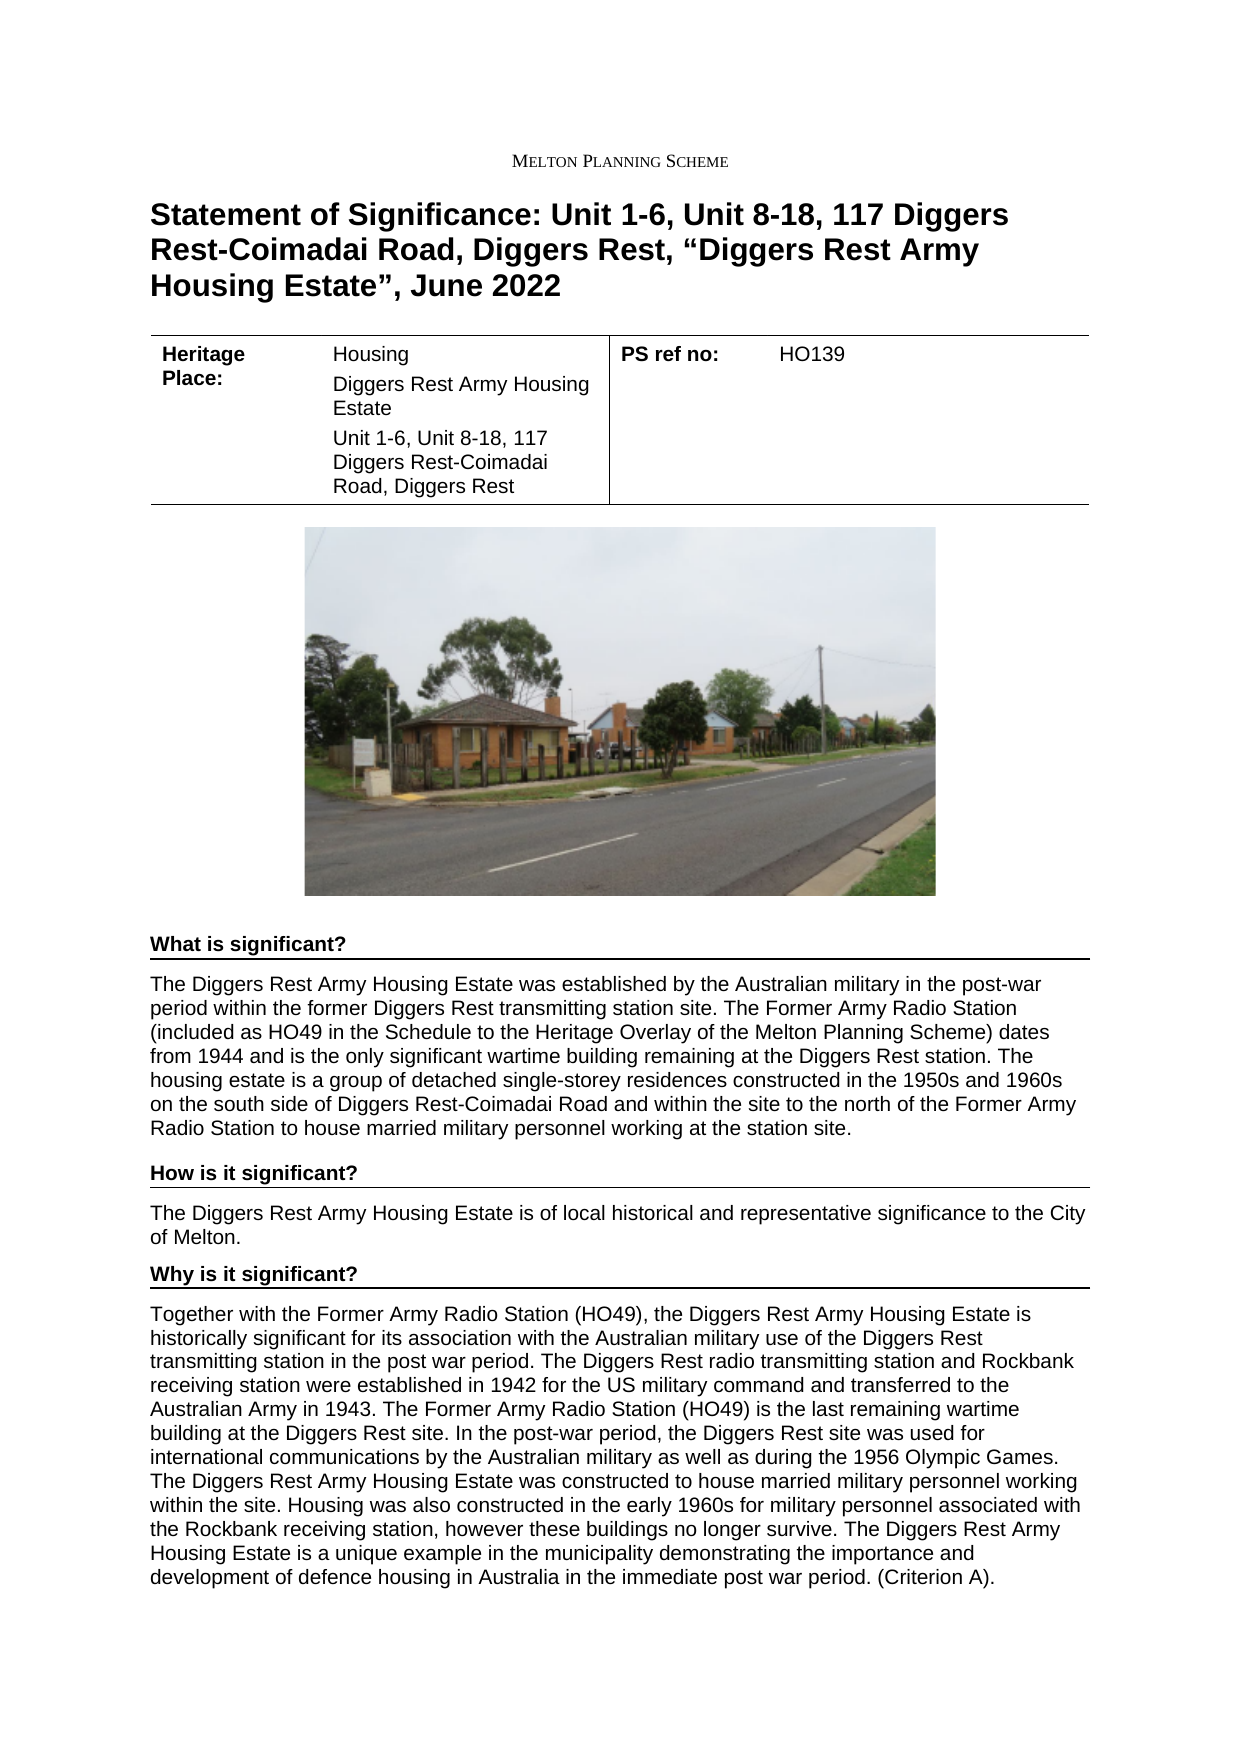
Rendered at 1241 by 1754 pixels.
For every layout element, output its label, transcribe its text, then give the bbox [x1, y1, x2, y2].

text Melton Planning Scheme [150, 150, 1090, 172]
table_header Heritage Place: [151, 336, 321, 504]
table_header HO139 [768, 336, 1089, 504]
text Together with the Former Army Radio Station (HO49), the Diggers Rest Army Housing Estate is historically significant for its association with the Australian military use of the Diggers Rest transmitting station in the post war period. The Diggers Rest radio transmitting station and Rockbank receiving station were established in 1942 for the US military command and transferred to the Australian Army in 1943. The Former Army Radio Station (HO49) is the last remaining wartime building at the Diggers Rest site. In the post-war period, the Diggers Rest site was used for international communications by the Australian military as well as during the 1956 Olympic Games. The Diggers Rest Army Housing Estate was constructed to house married military personnel working within the site. Housing was also constructed in the early 1960s for military personnel associated with the Rockbank receiving station, however these buildings no longer survive. The Diggers Rest Army Housing Estate is a unique example in the municipality demonstrating the importance and development of defence housing in Australia in the immediate post war period. (Criterion A). [150, 1301, 1090, 1589]
table_header Housing Diggers Rest Army Housing Estate Unit 1-6, Unit 8-18, 117 Diggers Rest-Coimadai Road, Diggers Rest [322, 336, 609, 504]
text Why is it significant? [150, 1261, 1090, 1287]
text The Diggers Rest Army Housing Estate was established by the Australian military in the post-war period within the former Diggers Rest transmitting station site. The Former Army Radio Station (included as HO49 in the Schedule to the Heritage Overlay of the Melton Planning Scheme) dates from 1944 and is the only significant wartime building remaining at the Diggers Rest station. The housing estate is a group of detached single-storey residences constructed in the 1950s and 1960s on the south side of Diggers Rest-Coimadai Road and within the site to the north of the Former Army Radio Station to house married military personnel working at the station site. [150, 972, 1090, 1140]
text What is significant? [150, 932, 1090, 958]
table_header PS ref no: [610, 336, 767, 504]
text How is it significant? [150, 1161, 1090, 1187]
text Statement of Significance: Unit 1-6, Unit 8-18, 117 Diggers Rest-Coimadai Road, Diggers Rest, “Diggers Rest Army Housing Estate”, June 2022 [150, 196, 1090, 303]
text The Diggers Rest Army Housing Estate is of local historical and representative significance to the City of Melton. [150, 1201, 1090, 1249]
picture [304, 527, 936, 896]
